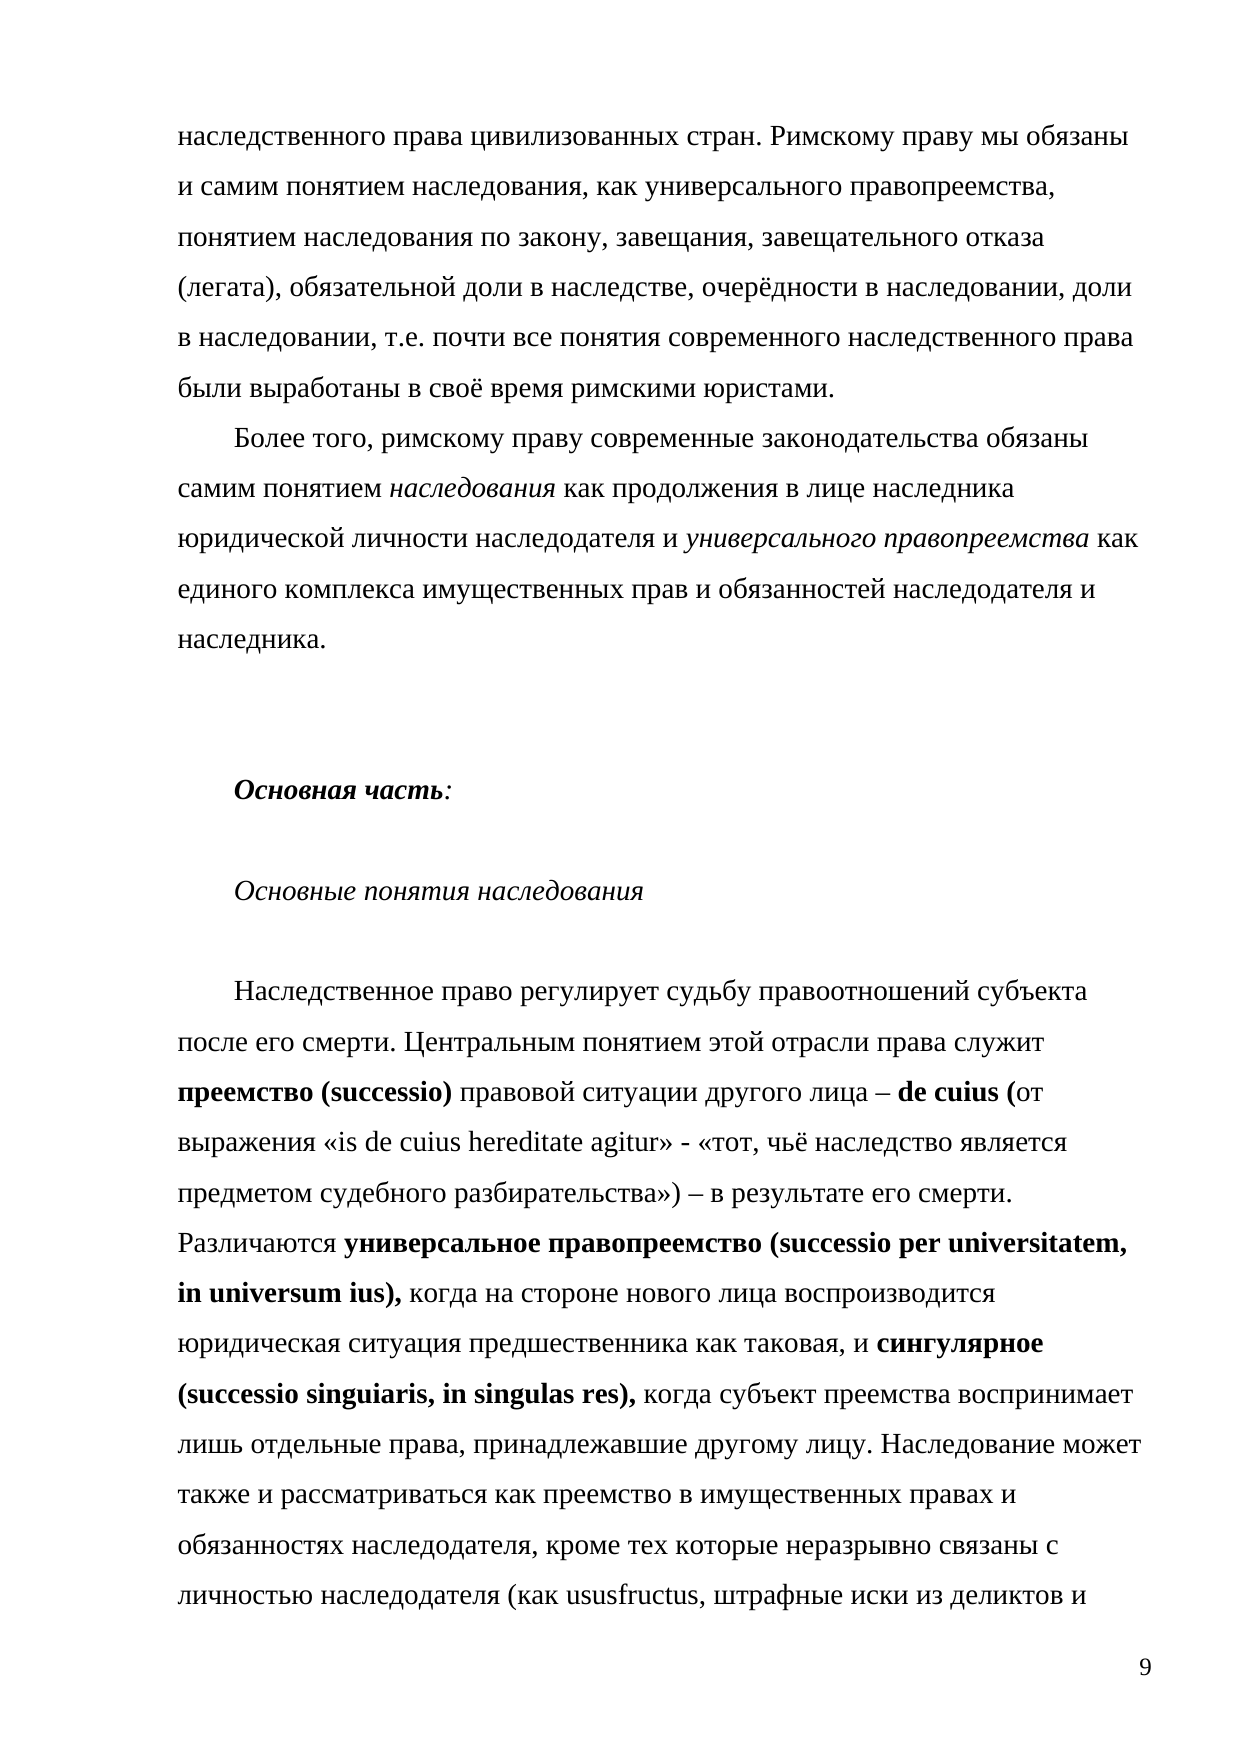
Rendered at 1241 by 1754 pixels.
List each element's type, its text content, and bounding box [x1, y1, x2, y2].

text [177, 973, 1152, 1611]
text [177, 118, 1152, 403]
text Основные понятия наследования [177, 873, 1152, 906]
text Более того, римскому праву современные законодательства обязаны самим понятием наследования как продолжения в лице наследника юридической личности наследодателя и универсального правопреемства как единого комплекса имущественных прав и обязанностей наследодателя и наследника. [177, 420, 1152, 655]
text Основная часть: [177, 772, 1152, 806]
